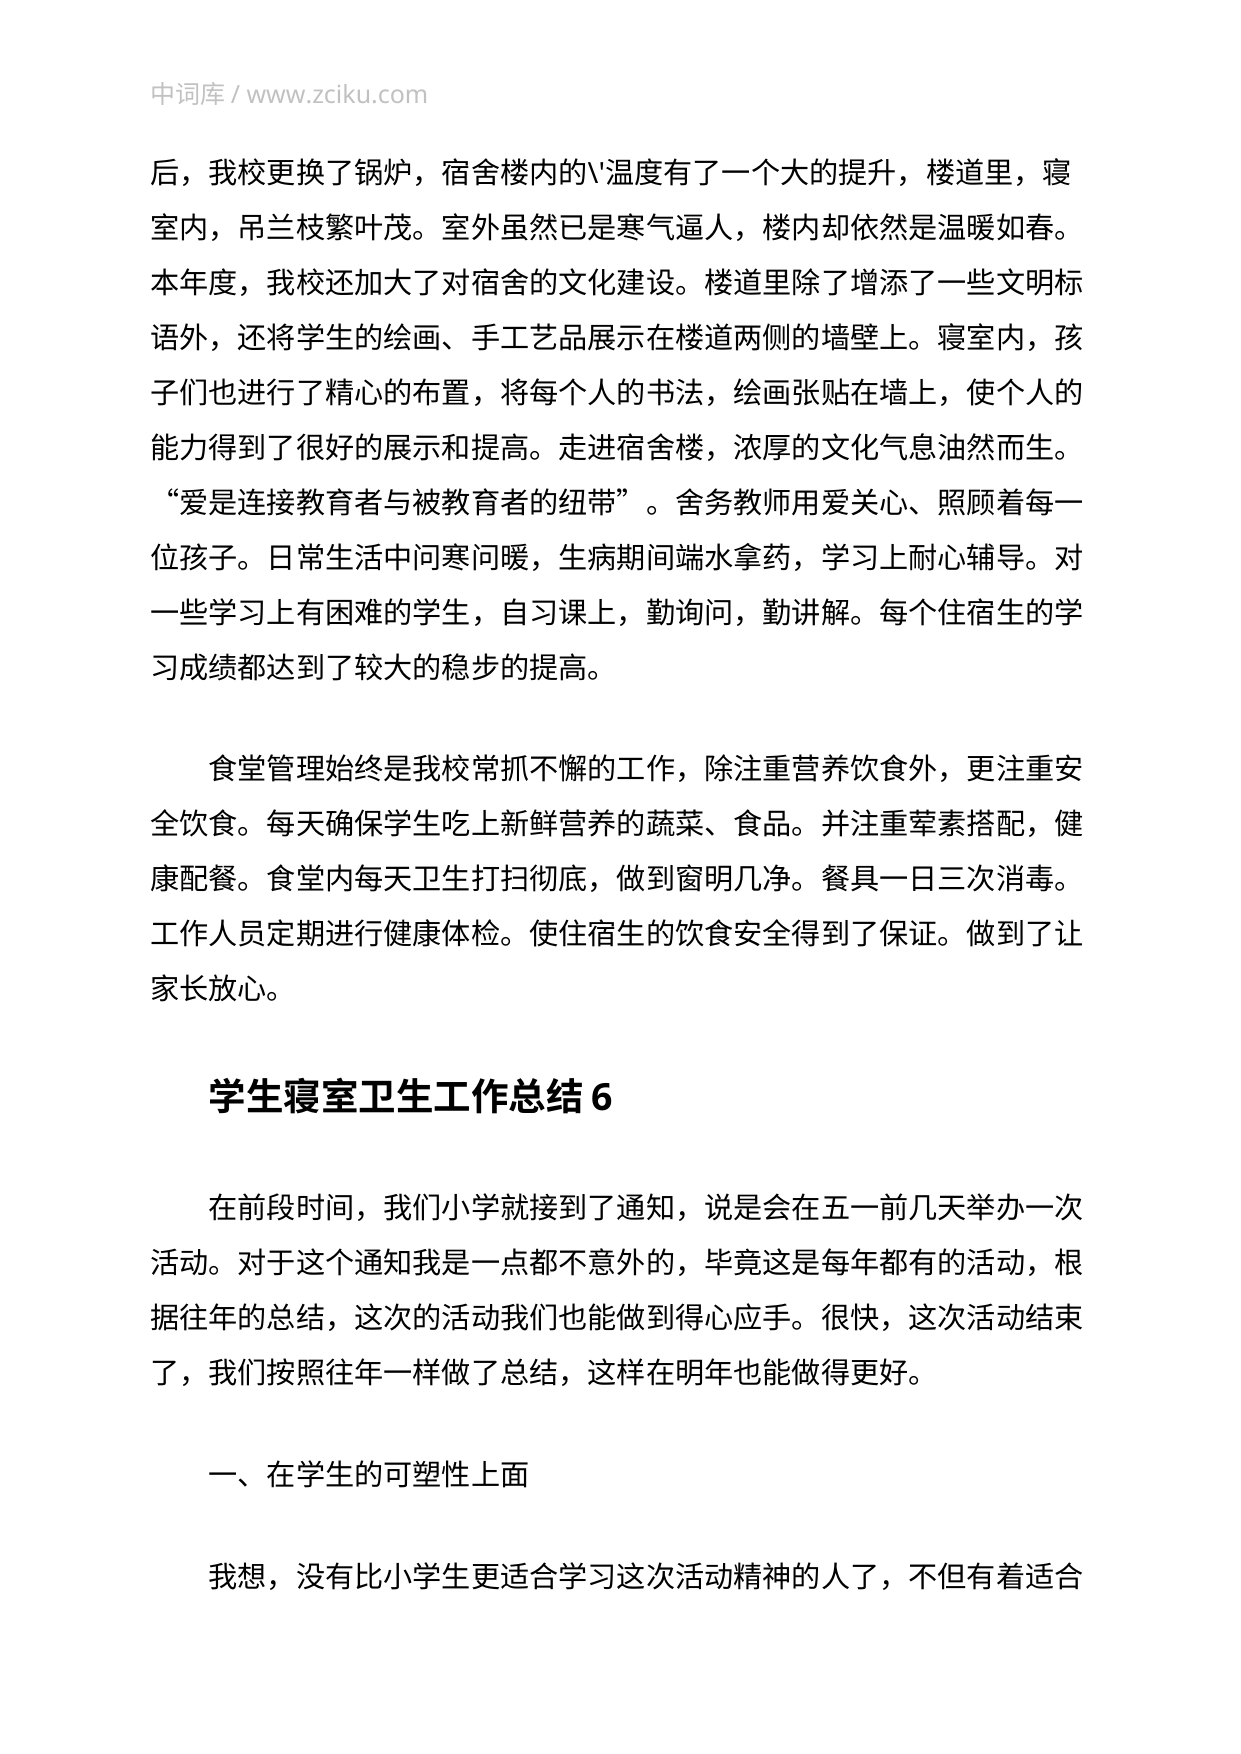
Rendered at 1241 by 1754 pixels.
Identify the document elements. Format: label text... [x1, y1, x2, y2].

text 一、在学生的可塑性上面 [150, 1451, 1090, 1494]
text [150, 1553, 1090, 1595]
text 食堂管理始终是我校常抓不懈的工作，除注重营养饮食外，更注重安全饮食。每天确保学生吃上新鲜营养的蔬菜、食品。并注重荤素搭配，健康配餐。食堂内每天卫生打扫彻底，做到窗明几净。餐具一日三次消毒。工作人员定期进行健康体检。使住宿生的饮食安全得到了保证。做到了让家长放心。 [150, 746, 1090, 1008]
text 学生寝室卫生工作总结6 [150, 1067, 1090, 1122]
text 在前段时间，我们小学就接到了通知，说是会在五一前几天举办一次活动。对于这个通知我是一点都不意外的，毕竟这是每年都有的活动，根据往年的总结，这次的活动我们也能做到得心应手。很快，这次活动结束了，我们按照往年一样做了总结，这样在明年也能做得更好。 [150, 1185, 1090, 1392]
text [150, 150, 1090, 686]
